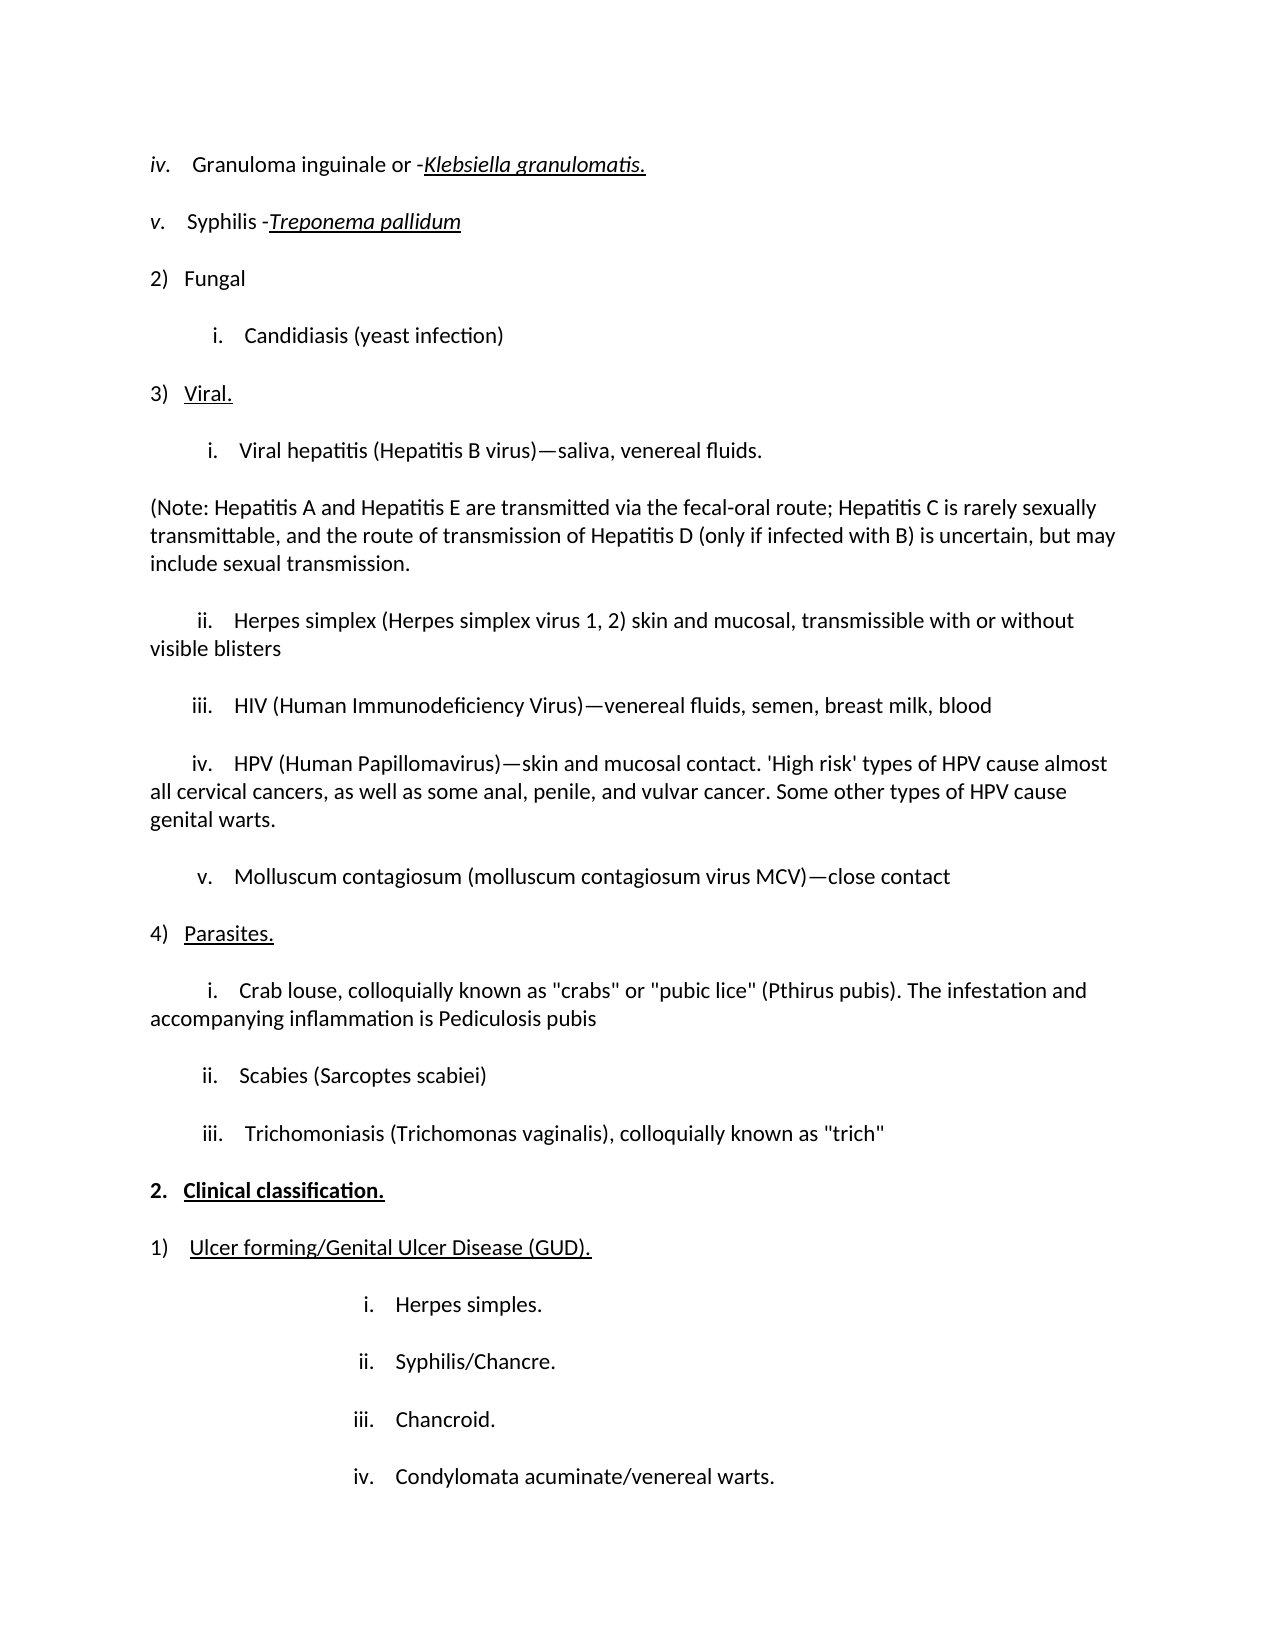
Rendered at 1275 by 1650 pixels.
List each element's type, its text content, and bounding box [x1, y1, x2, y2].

text v. Syphilis -Treponema pallidum [150, 207, 1125, 235]
text i. Crab louse, colloquially known as "crabs" or "pubic lice" (Pthirus pubis). The infestation and accompanying inflammation is Pediculosis pubis [150, 976, 1125, 1032]
text i. Viral hepatitis (Hepatitis B virus)—saliva, venereal fluids. [150, 436, 1125, 464]
text v. Molluscum contagiosum (molluscum contagiosum virus MCV)—close contact [150, 862, 1125, 890]
text iii. Trichomoniasis (Trichomonas vaginalis), colloquially known as "trich" [150, 1119, 1125, 1147]
text ii. Herpes simplex (Herpes simplex virus 1, 2) skin and mucosal, transmissible with or without visible blisters [150, 606, 1125, 662]
text iii. HIV (Human Immunodeficiency Virus)—venereal fluids, semen, breast milk, blood [150, 692, 1125, 719]
text (Note: Hepatitis A and Hepatitis E are transmitted via the fecal-oral route; Hepatitis C is rarely sexually transmittable, and the route of transmission of Hepatitis D (only if infected with B) is uncertain, but may include sexual transmission. [150, 493, 1125, 577]
text ii. Syphilis/Chancre. [150, 1347, 1125, 1376]
text iv. HPV (Human Papillomavirus)—skin and mucosal contact. 'High risk' types of HPV cause almost all cervical cancers, as well as some anal, penile, and vulvar cancer. Some other types of HPV cause genital warts. [150, 749, 1125, 833]
text ii. Scabies (Sarcoptes scabiei) [150, 1062, 1125, 1089]
text 4) Parasites. [150, 919, 1125, 947]
text i. Candidiasis (yeast infection) [150, 322, 1125, 349]
text 2. Clinical classification. [150, 1176, 1125, 1204]
text iii. Chancroid. [150, 1405, 1125, 1433]
text 2) Fungal [150, 264, 1125, 292]
text 1) Ulcer forming/Genital Ulcer Disease (GUD). [150, 1233, 1125, 1261]
text iv. Granuloma inguinale or -Klebsiella granulomatis. [150, 150, 1125, 178]
text 3) Viral. [150, 379, 1125, 407]
text iv. Condylomata acuminate/venereal warts. [150, 1462, 1125, 1490]
text i. Herpes simples. [150, 1290, 1125, 1318]
